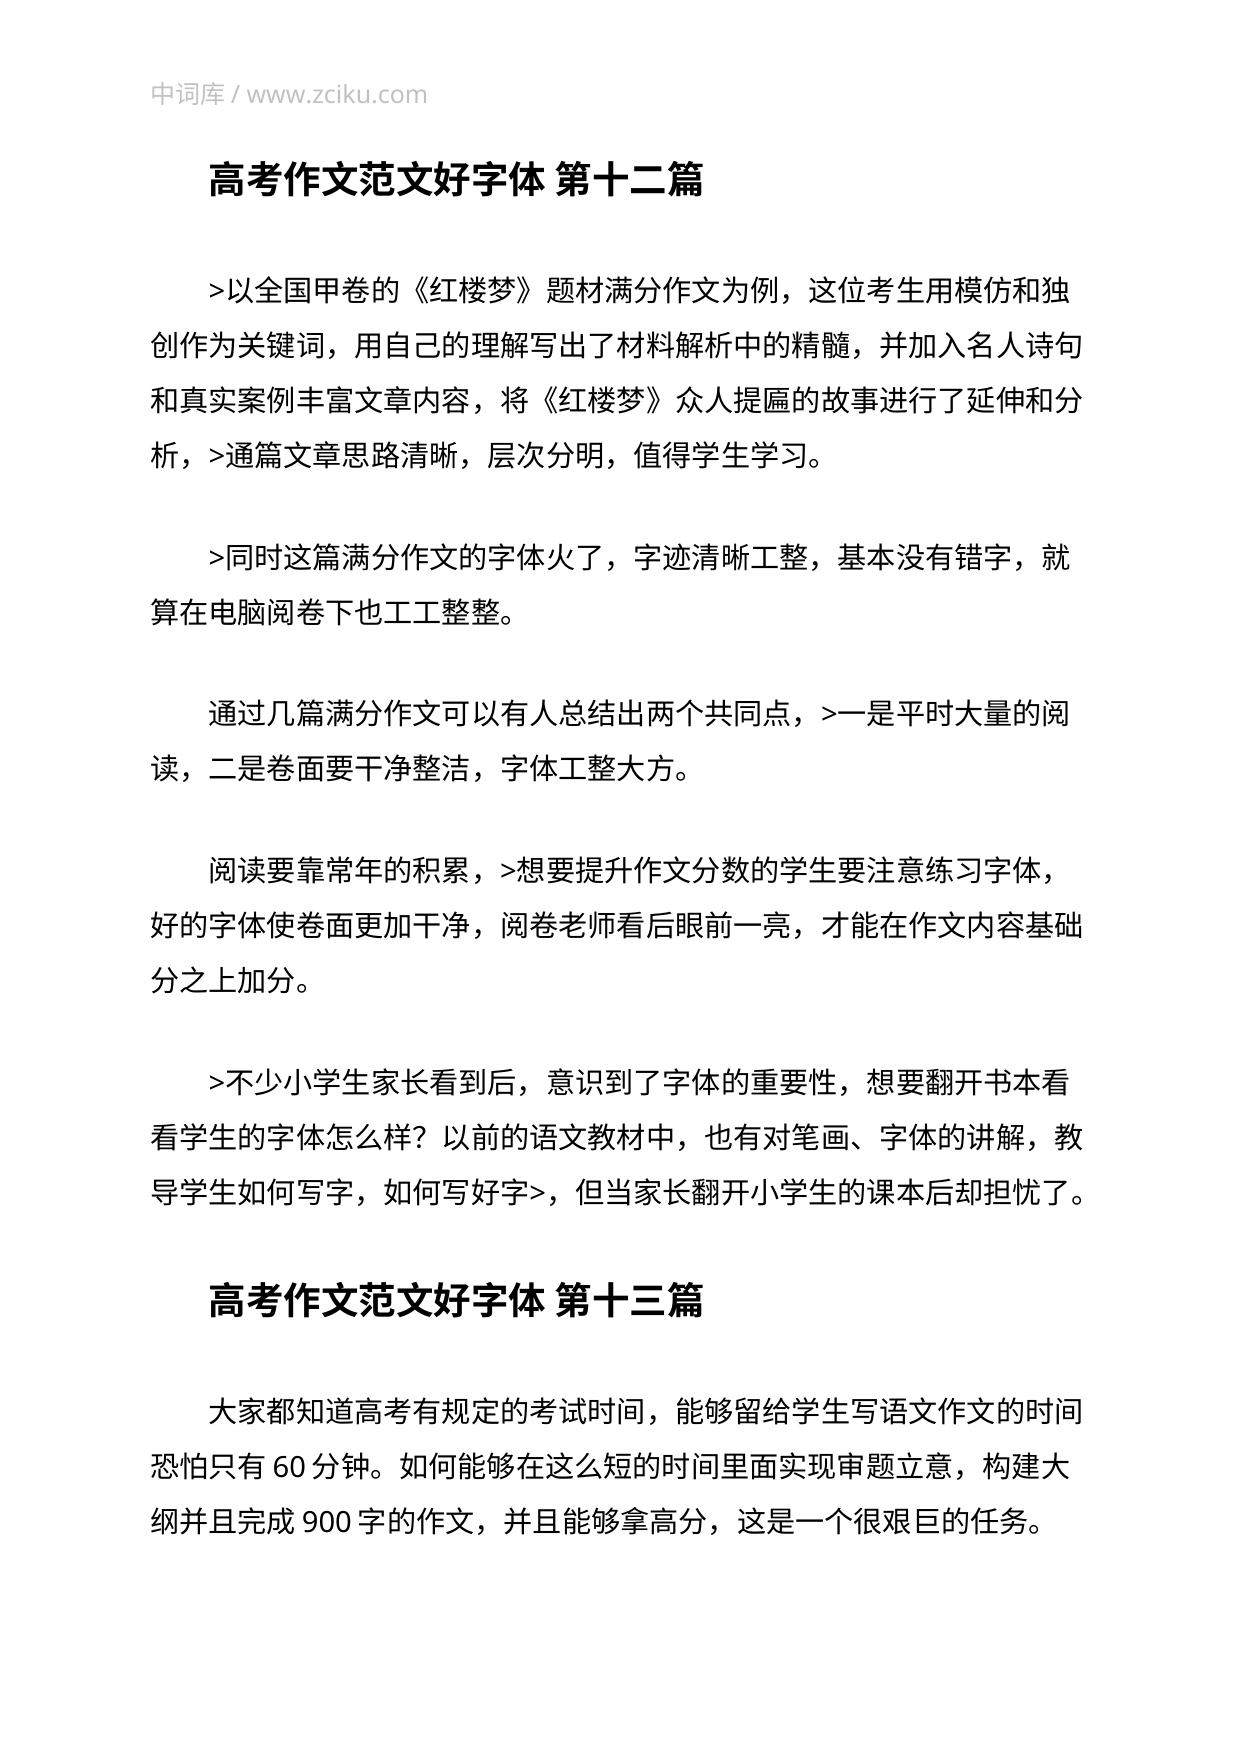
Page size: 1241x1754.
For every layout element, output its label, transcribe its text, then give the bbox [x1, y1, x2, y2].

text 大家都知道高考有规定的考试时间，能够留给学生写语文作文的时间恐怕只有60分钟。如何能够在这么短的时间里面实现审题立意，构建大纲并且完成900字的作文，并且能够拿高分，这是一个很艰巨的任务。 [150, 1389, 1090, 1541]
text >同时这篇满分作文的字体火了，字迹清晰工整，基本没有错字，就算在电脑阅卷下也工工整整。 [150, 534, 1090, 631]
text 高考作文范文好字体 第十二篇 [150, 150, 1090, 204]
text >不少小学生家长看到后，意识到了字体的重要性，想要翻开书本看看学生的字体怎么样？以前的语文教材中，也有对笔画、字体的讲解，教导学生如何写字，如何写好字>，但当家长翻开小学生的课本后却担忧了。 [150, 1059, 1090, 1212]
text 通过几篇满分作文可以有人总结出两个共同点，>一是平时大量的阅读，二是卷面要干净整洁，字体工整大方。 [150, 691, 1090, 788]
text 阅读要靠常年的积累，>想要提升作文分数的学生要注意练习字体，好的字体使卷面更加干净，阅卷老师看后眼前一亮，才能在作文内容基础分之上加分。 [150, 848, 1090, 1000]
text 高考作文范文好字体 第十三篇 [150, 1271, 1090, 1326]
text >以全国甲卷的《红楼梦》题材满分作文为例，这位考生用模仿和独创作为关键词，用自己的理解写出了材料解析中的精髓，并加入名人诗句和真实案例丰富文章内容，将《红楼梦》众人提匾的故事进行了延伸和分析，>通篇文章思路清晰，层次分明，值得学生学习。 [150, 267, 1090, 474]
